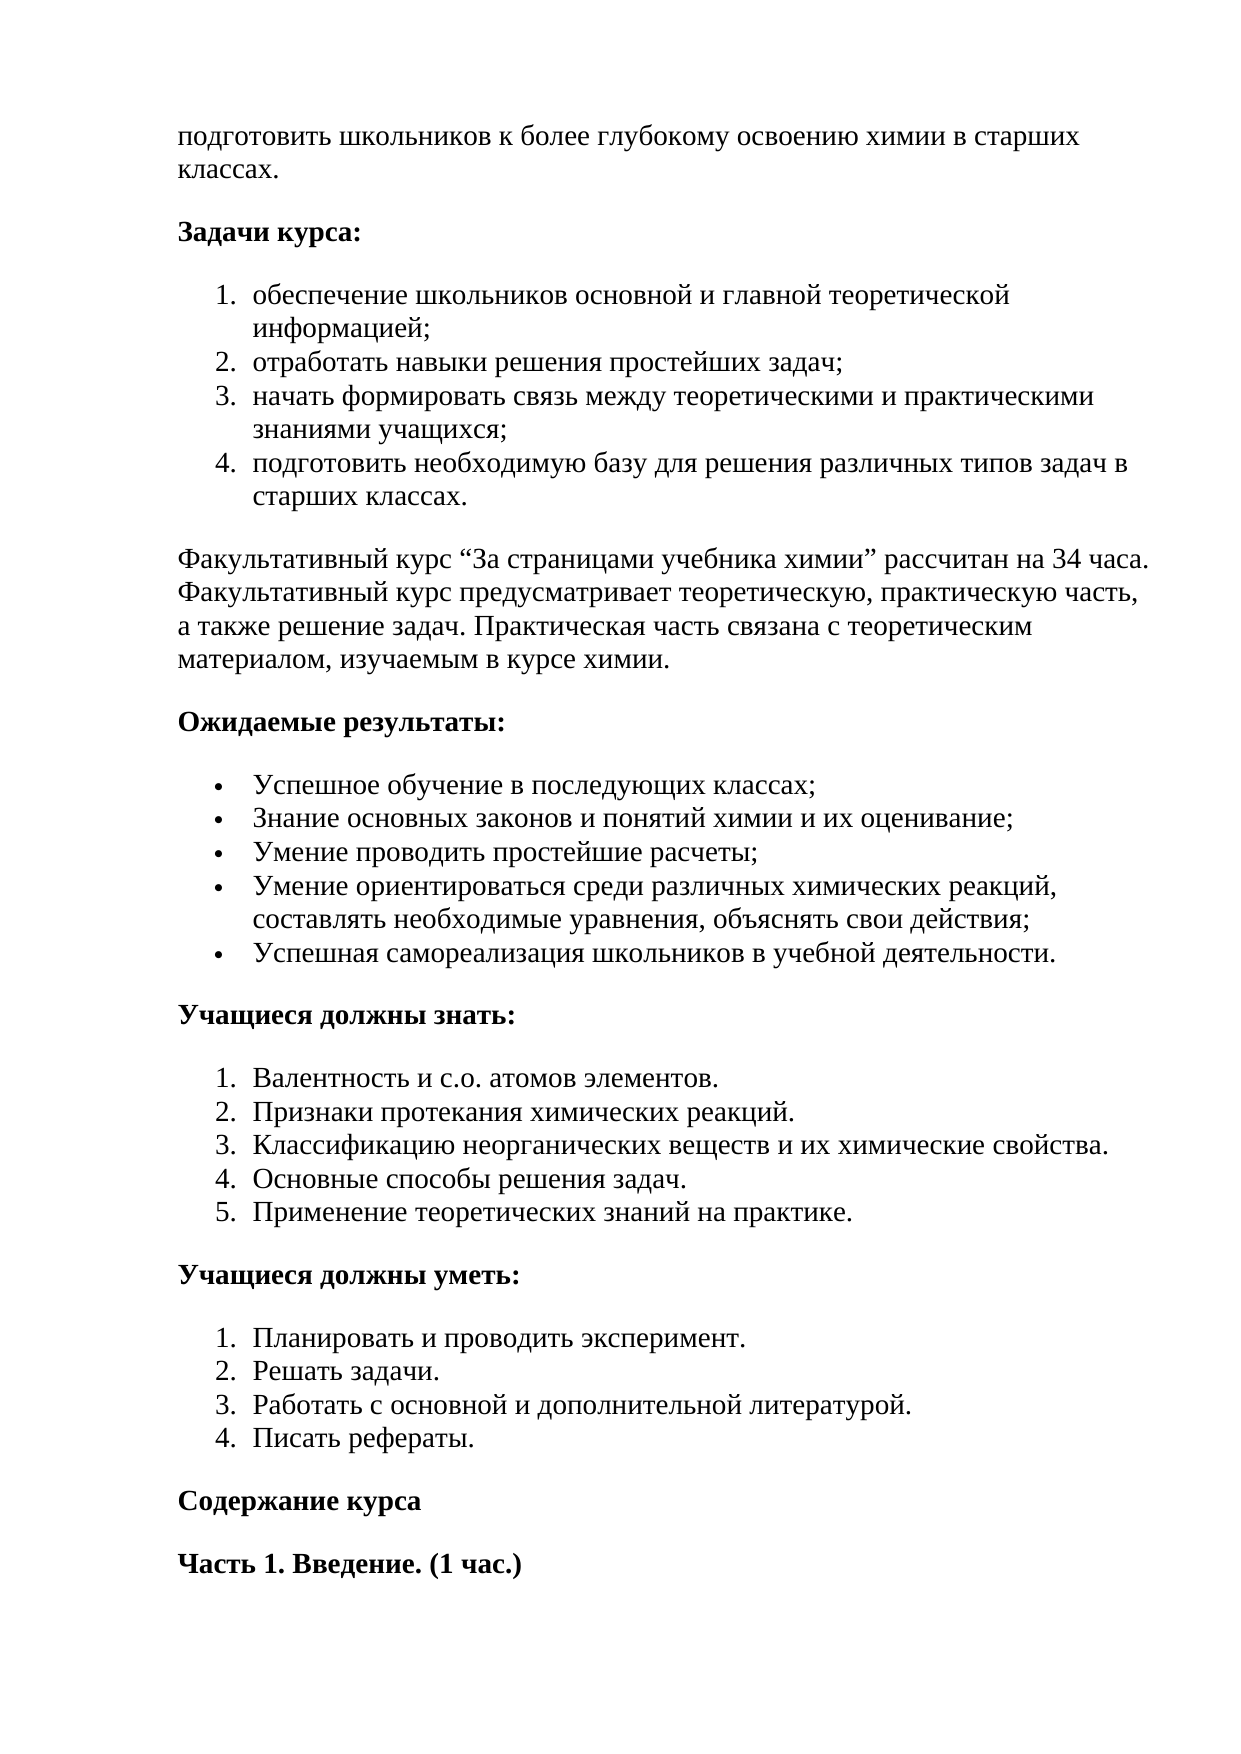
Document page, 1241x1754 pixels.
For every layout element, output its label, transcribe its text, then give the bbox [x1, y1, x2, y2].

list Знание основных законов и понятий химии и их оценивание; [215, 801, 1152, 834]
list Валентность и с.о. атомов элементов. [215, 1060, 1152, 1094]
list Умение проводить простейшие расчеты; [215, 834, 1152, 868]
list подготовить необходимую базу для решения различных типов задач в старших классах. [215, 445, 1152, 512]
text Содержание курса [177, 1483, 1152, 1517]
text Факультативный курс “За страницами учебника химии” рассчитан на 34 часа. Факультативный курс предусматривает теоретическую, практическую часть, а также решение задач. Практическая часть связана с теоретическим материалом, изучаемым в курсе химии. [177, 541, 1152, 675]
list Писать рефераты. [215, 1420, 1152, 1454]
text Часть 1. Введение. (1 час.) [177, 1546, 1152, 1579]
list Классификацию неорганических веществ и их химические свойства. [215, 1127, 1152, 1161]
list Признаки протекания химических реакций. [215, 1094, 1152, 1127]
list Планировать и проводить эксперимент. [215, 1320, 1152, 1353]
list Применение теоретических знаний на практике. [215, 1194, 1152, 1228]
list Успешная самореализация школьников в учебной деятельности. [215, 935, 1152, 968]
list Работать с основной и дополнительной литературой. [215, 1387, 1152, 1420]
list Решать задачи. [215, 1353, 1152, 1387]
list Успешное обучение в последующих классах; [215, 767, 1152, 801]
list Умение ориентироваться среди различных химических реакций, составлять необходимые уравнения, объяснять свои действия; [215, 868, 1152, 935]
text Учащиеся должны знать: [177, 997, 1152, 1031]
list отработать навыки решения простейших задач; [215, 344, 1152, 378]
list Основные способы решения задач. [215, 1161, 1152, 1194]
list обеспечение школьников основной и главной теоретической информацией; [215, 277, 1152, 344]
text Учащиеся должны уметь: [177, 1257, 1152, 1291]
text Ожидаемые результаты: [177, 704, 1152, 738]
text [177, 118, 1152, 185]
list начать формировать связь между теоретическими и практическими знаниями учащихся; [215, 378, 1152, 445]
text Задачи курса: [177, 214, 1152, 248]
